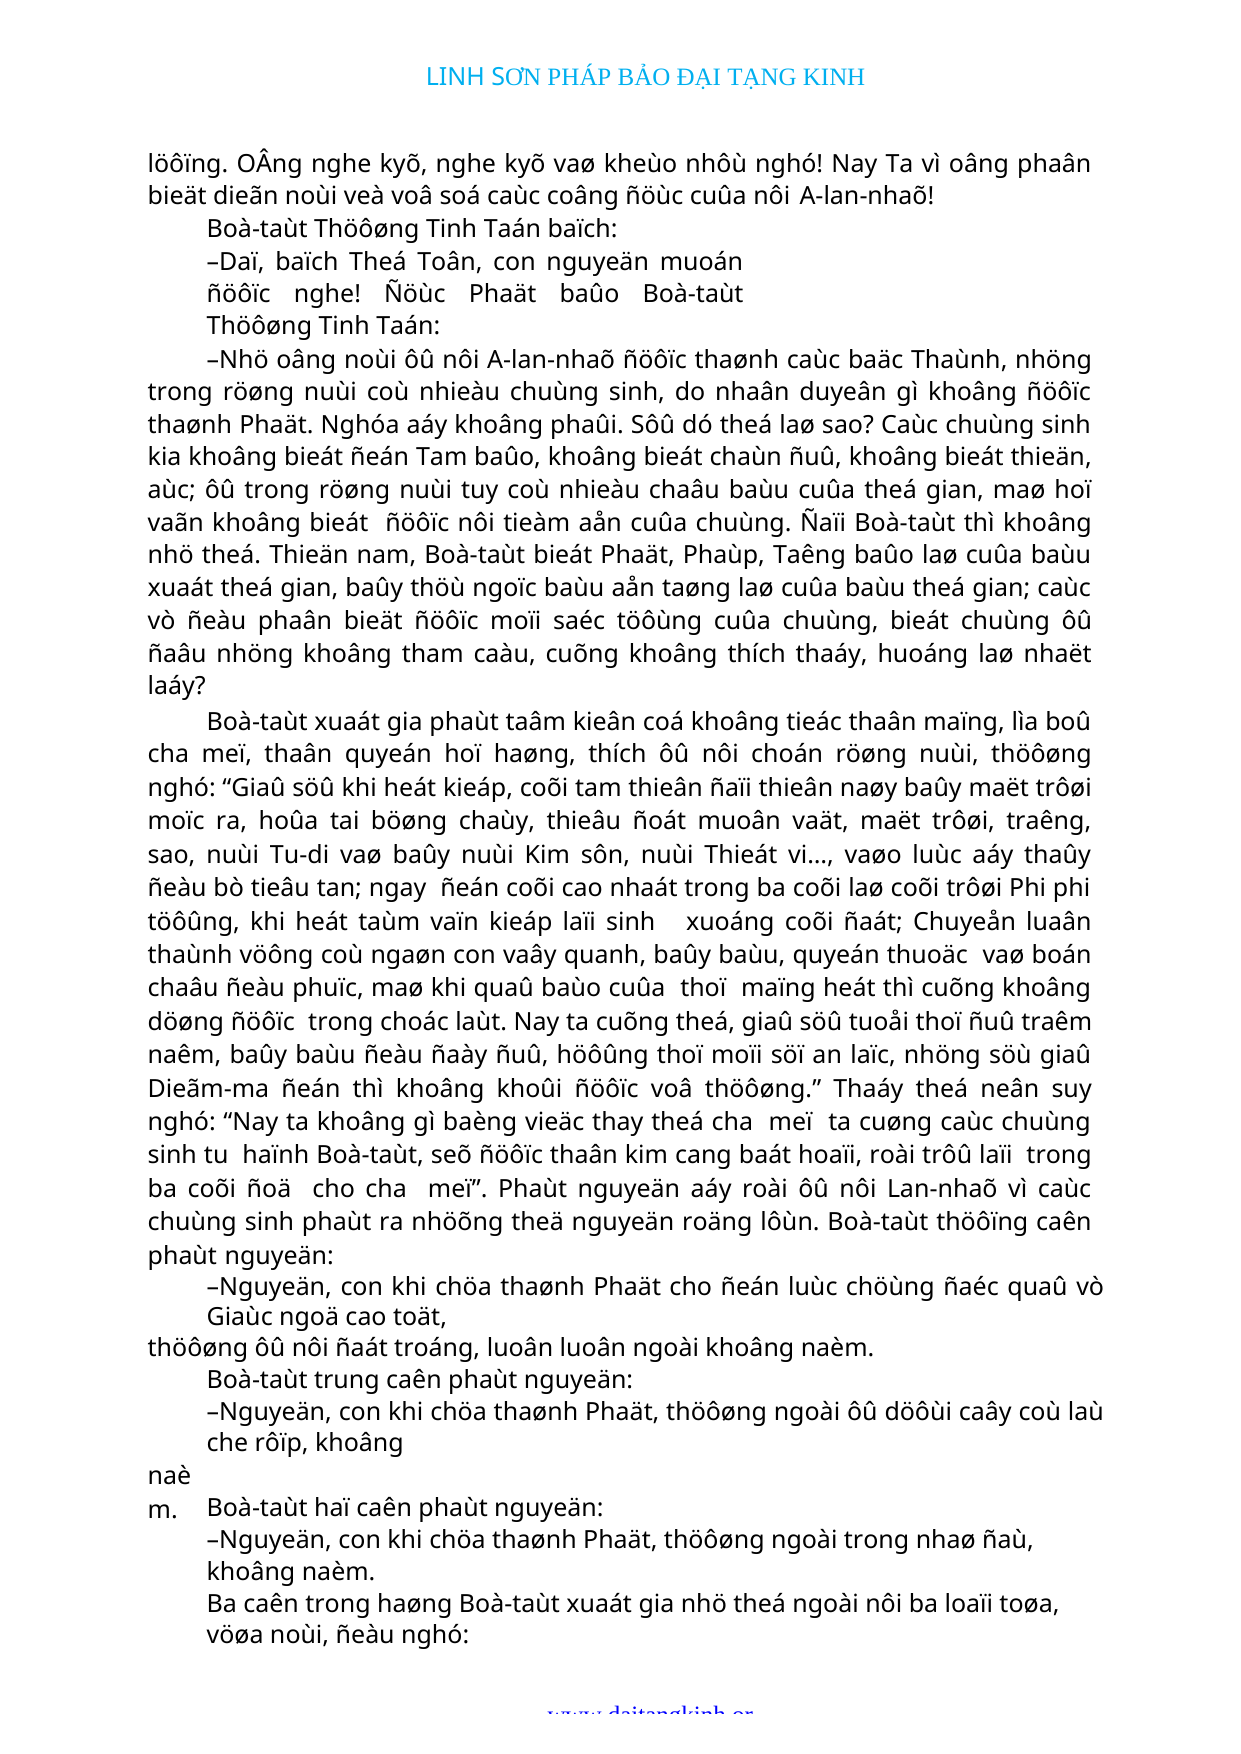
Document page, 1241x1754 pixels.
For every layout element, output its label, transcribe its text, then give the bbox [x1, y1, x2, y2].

text thöôøng ôû nôi ñaát troáng, luoân luoân ngoài khoâng naèm. [147, 1331, 1105, 1363]
text –Nguyeän, con khi chöa thaønh Phaät, thöôøng ngoài ôû döôùi caây coù laù che rôïp, khoâng [206, 1395, 1105, 1458]
text Boà-taùt trung caên phaùt nguyeän: [206, 1363, 1105, 1395]
text Boà-taùt Thöôøng Tinh Taán baïch: [206, 212, 1105, 243]
text –Nguyeän, con khi chöa thaønh Phaät, thöôøng ngoài trong nhaø ñaù, khoâng naèm. [206, 1523, 1105, 1587]
text Boà-taùt xuaát gia phaùt taâm kieân coá khoâng tieác thaân maïng, lìa boû cha meï, thaân quyeán hoï haøng, thích ôû nôi choán röøng nuùi, thöôøng nghó: “Giaû söû khi heát kieáp, coõi tam thieân ñaïi thieân naøy baûy maët trôøi moïc ra, hoûa tai böøng chaùy, thieâu ñoát muoân vaät, maët trôøi, traêng, sao, nuùi Tu-di vaø baûy nuùi Kim sôn, nuùi Thieát vi…, vaøo luùc aáy thaûy ñeàu bò tieâu tan; ngay ñeán coõi cao nhaát trong ba coõi laø coõi trôøi Phi phi töôûng, khi heát taùm vaïn kieáp laïi sinh xuoáng coõi ñaát; Chuyeån luaân thaùnh vöông coù ngaøn con vaây quanh, baûy baùu, quyeán thuoäc vaø boán chaâu ñeàu phuïc, maø khi quaû baùo cuûa thoï maïng heát thì cuõng khoâng döøng ñöôïc trong choác laùt. Nay ta cuõng theá, giaû söû tuoåi thoï ñuû traêm naêm, baûy baùu ñeàu ñaày ñuû, höôûng thoï moïi söï an laïc, nhöng söù giaû Dieãm-ma ñeán thì khoâng khoûi ñöôïc voâ thöôøng.” Thaáy theá neân suy nghó: “Nay ta khoâng gì baèng vieäc thay theá cha meï ta cuøng caùc chuùng sinh tu haïnh Boà-taùt, seõ ñöôïc thaân kim cang baát hoaïi, roài trôû laïi trong ba coõi ñoä cho cha meï”. Phaùt nguyeän aáy roài ôû nôi Lan-nhaõ vì caùc chuùng sinh phaùt ra nhöõng theä nguyeän roäng lôùn. Boà-taùt thöôïng caên phaùt nguyeän: [147, 703, 1093, 1272]
text naèm. [147, 1458, 201, 1526]
text –Daï, baïch Theá Toân, con nguyeän muoán ñöôïc nghe! Ñöùc Phaät baûo Boà-taùt Thöôøng Tinh Taán: [206, 244, 744, 342]
text –Nhö oâng noùi ôû nôi A-lan-nhaõ ñöôïc thaønh caùc baäc Thaùnh, nhöng trong röøng nuùi coù nhieàu chuùng sinh, do nhaân duyeân gì khoâng ñöôïc thaønh Phaät. Nghóa aáy khoâng phaûi. Sôû dó theá laø sao? Caùc chuùng sinh kia khoâng bieát ñeán Tam baûo, khoâng bieát chaùn ñuû, khoâng bieát thieän, aùc; ôû trong röøng nuùi tuy coù nhieàu chaâu baùu cuûa theá gian, maø hoï vaãn khoâng bieát ñöôïc nôi tieàm aån cuûa chuùng. Ñaïi Boà-taùt thì khoâng nhö theá. Thieän nam, Boà-taùt bieát Phaät, Phaùp, Taêng baûo laø cuûa baùu xuaát theá gian, baûy thöù ngoïc baùu aån taøng laø cuûa baùu theá gian; caùc vò ñeàu phaân bieät ñöôïc moïi saéc töôùng cuûa chuùng, bieát chuùng ôû ñaâu nhöng khoâng tham caàu, cuõng khoâng thích thaáy, huoáng laø nhaët laáy? [147, 342, 1093, 702]
text löôïng. OÂng nghe kyõ, nghe kyõ vaø kheùo nhôù nghó! Nay Ta vì oâng phaân bieät dieãn noùi veà voâ soá caùc coâng ñöùc cuûa nôi A-lan-nhaõ! [147, 145, 1093, 212]
text –Nguyeän, con khi chöa thaønh Phaät cho ñeán luùc chöùng ñaéc quaû vò Giaùc ngoä cao toät, [206, 1272, 1105, 1331]
text Ba caên trong haøng Boà-taùt xuaát gia nhö theá ngoài nôi ba loaïi toøa, vöøa noùi, ñeàu nghó: [206, 1587, 1105, 1650]
text Boà-taùt haï caên phaùt nguyeän: [206, 1491, 1105, 1523]
